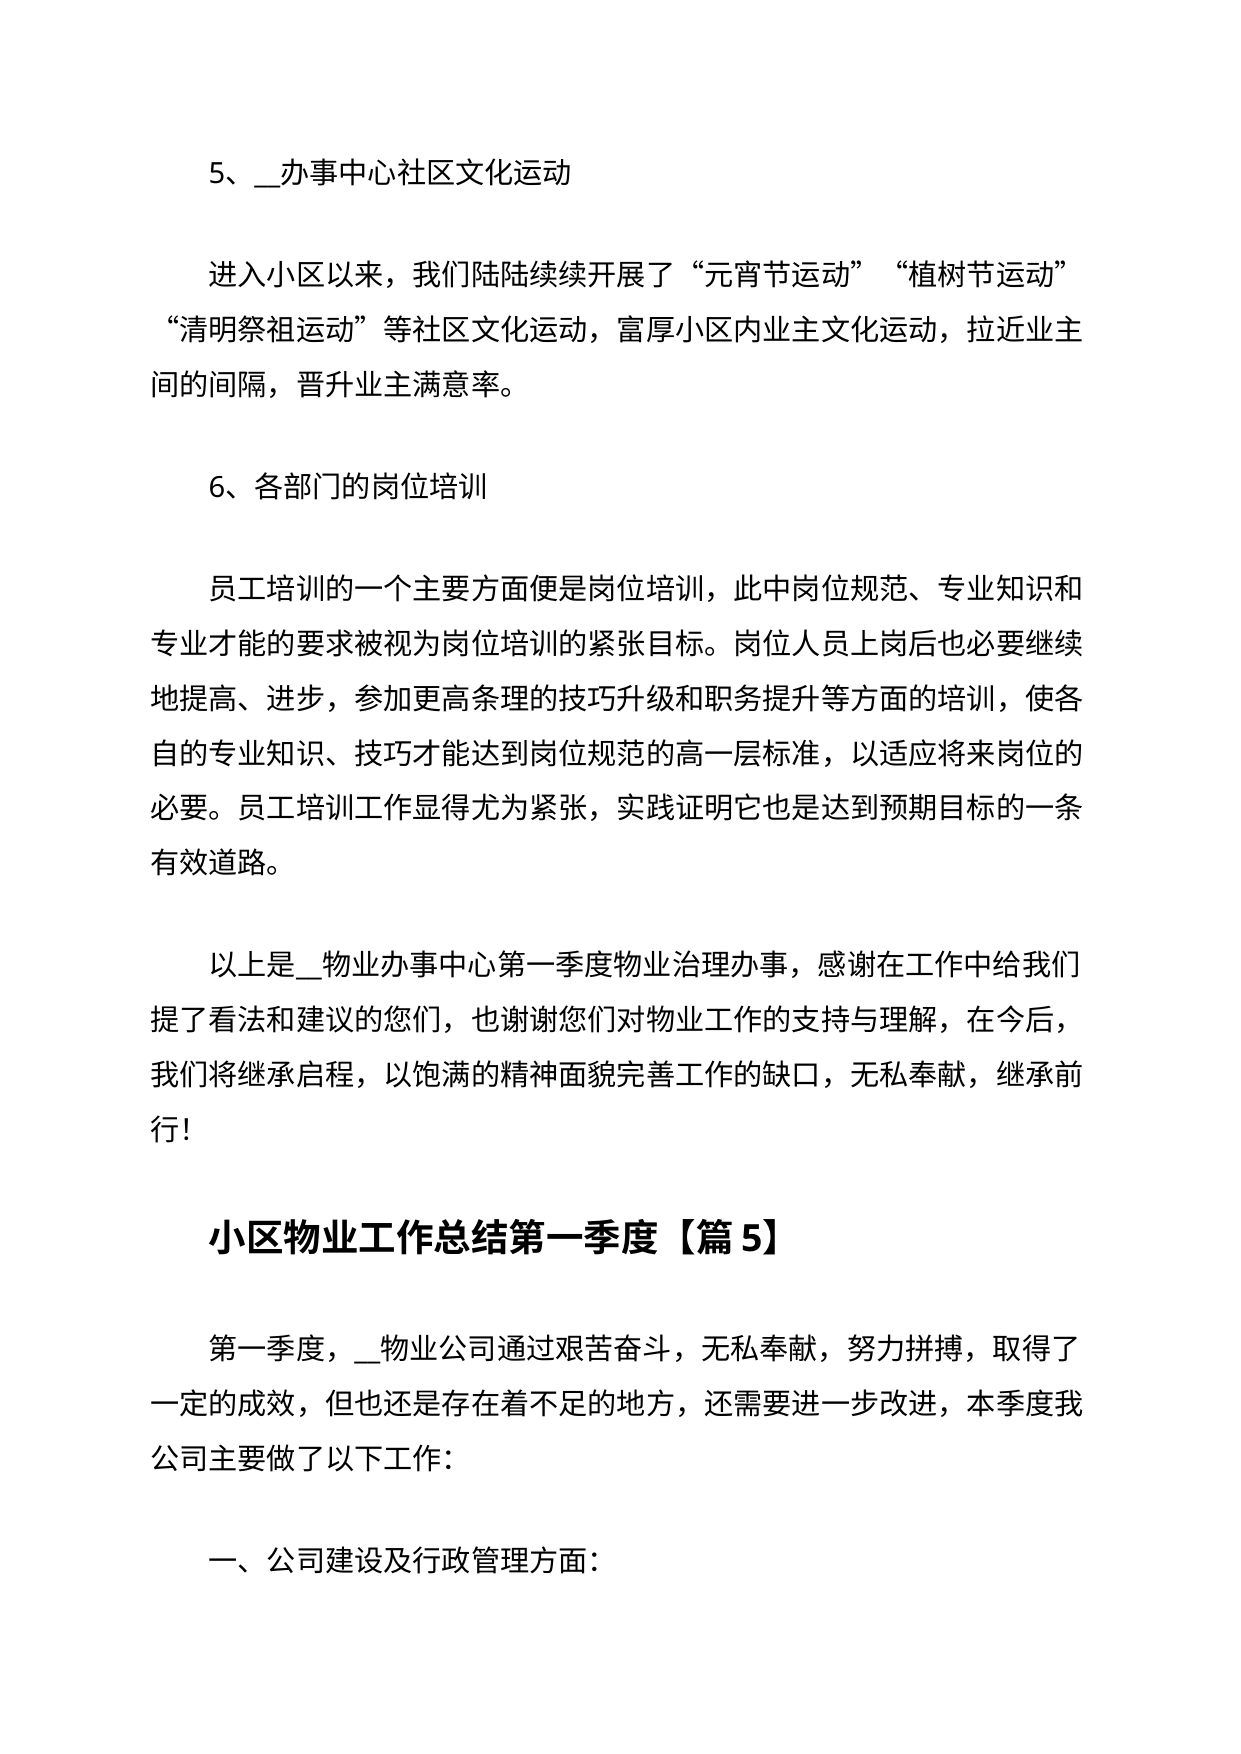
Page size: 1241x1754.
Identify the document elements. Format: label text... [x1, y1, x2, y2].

text 员工培训的一个主要方面便是岗位培训，此中岗位规范、专业知识和专业才能的要求被视为岗位培训的紧张目标。岗位人员上岗后也必要继续地提高、进步，参加更高条理的技巧升级和职务提升等方面的培训，使各自的专业知识、技巧才能达到岗位规范的高一层标准，以适应将来岗位的必要。员工培训工作显得尤为紧张，实践证明它也是达到预期目标的一条有效道路。 [150, 566, 1090, 882]
text 一、公司建设及行政管理方面： [150, 1538, 1090, 1580]
text 以上是__物业办事中心第一季度物业治理办事，感谢在工作中给我们提了看法和建议的您们，也谢谢您们对物业工作的支持与理解，在今后，我们将继承启程，以饱满的精神面貌完善工作的缺口，无私奉献，继承前行！ [150, 942, 1090, 1149]
text 进入小区以来，我们陆陆续续开展了“元宵节运动”“植树节运动”“清明祭祖运动”等社区文化运动，富厚小区内业主文化运动，拉近业主间的间隔，晋升业主满意率。 [150, 252, 1090, 404]
text 6、各部门的岗位培训 [150, 463, 1090, 506]
text 第一季度，__物业公司通过艰苦奋斗，无私奉献，努力拼搏，取得了一定的成效，但也还是存在着不足的地方，还需要进一步改进，本季度我公司主要做了以下工作： [150, 1326, 1090, 1478]
text 5、__办事中心社区文化运动 [150, 150, 1090, 192]
text 小区物业工作总结第一季度【篇5】 [150, 1208, 1090, 1263]
